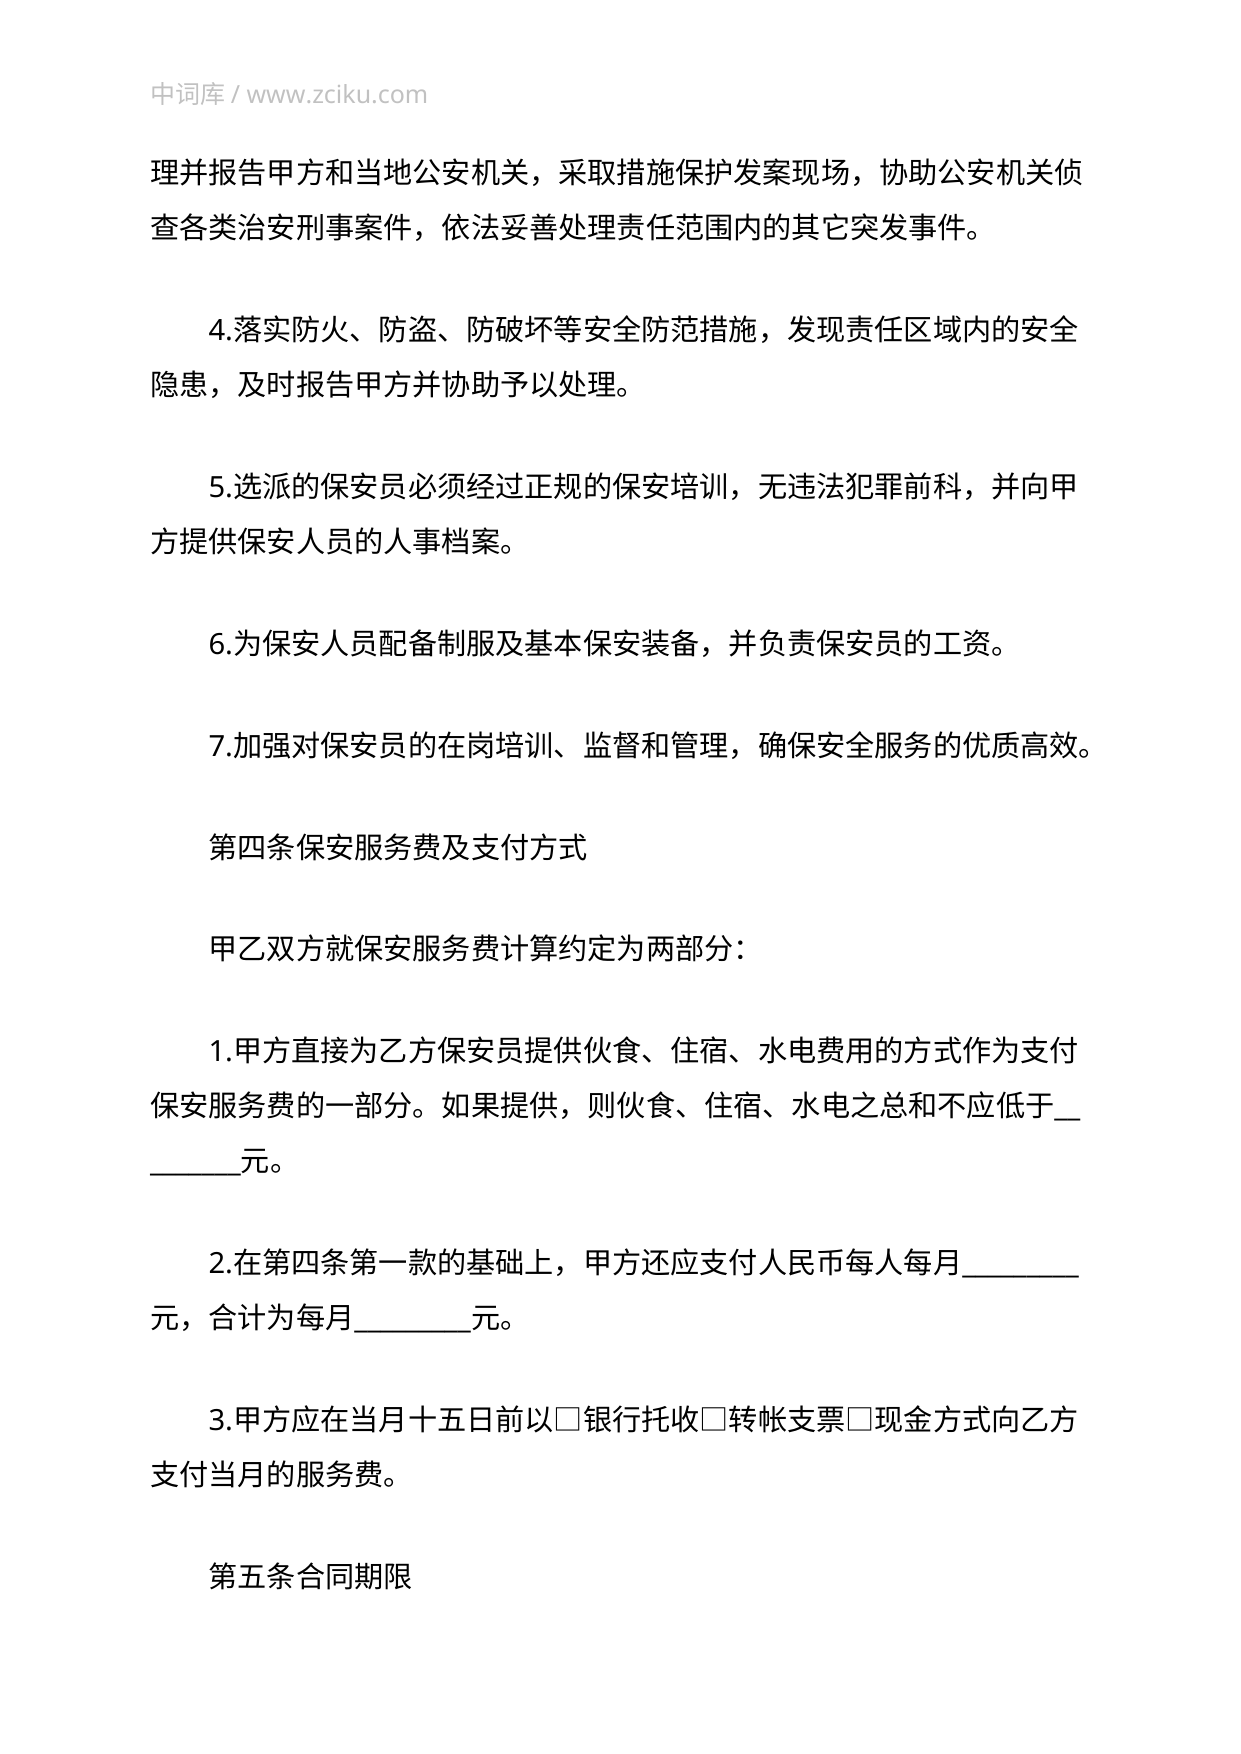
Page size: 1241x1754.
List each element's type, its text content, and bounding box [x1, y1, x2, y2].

text 第四条保安服务费及支付方式 [150, 824, 1090, 866]
text 3.甲方应在当月十五日前以□银行托收□转帐支票□现金方式向乙方支付当月的服务费。 [150, 1397, 1090, 1494]
text 甲乙双方就保安服务费计算约定为两部分： [150, 926, 1090, 968]
text 7.加强对保安员的在岗培训、监督和管理，确保安全服务的优质高效。 [150, 722, 1090, 764]
text 6.为保安人员配备制服及基本保安装备，并负责保安员的工资。 [150, 620, 1090, 663]
text 4.落实防火、防盗、防破坏等安全防范措施，发现责任区域内的安全隐患，及时报告甲方并协助予以处理。 [150, 307, 1090, 404]
text 第五条合同期限 [150, 1553, 1090, 1596]
text 1.甲方直接为乙方保安员提供伙食、住宿、水电费用的方式作为支付保安服务费的一部分。如果提供，则伙食、住宿、水电之总和不应低于_________元。 [150, 1028, 1090, 1180]
text 2.在第四条第一款的基础上，甲方还应支付人民币每人每月_________元，合计为每月_________元。 [150, 1240, 1090, 1337]
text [150, 150, 1090, 247]
text 5.选派的保安员必须经过正规的保安培训，无违法犯罪前科，并向甲方提供保安人员的人事档案。 [150, 463, 1090, 561]
